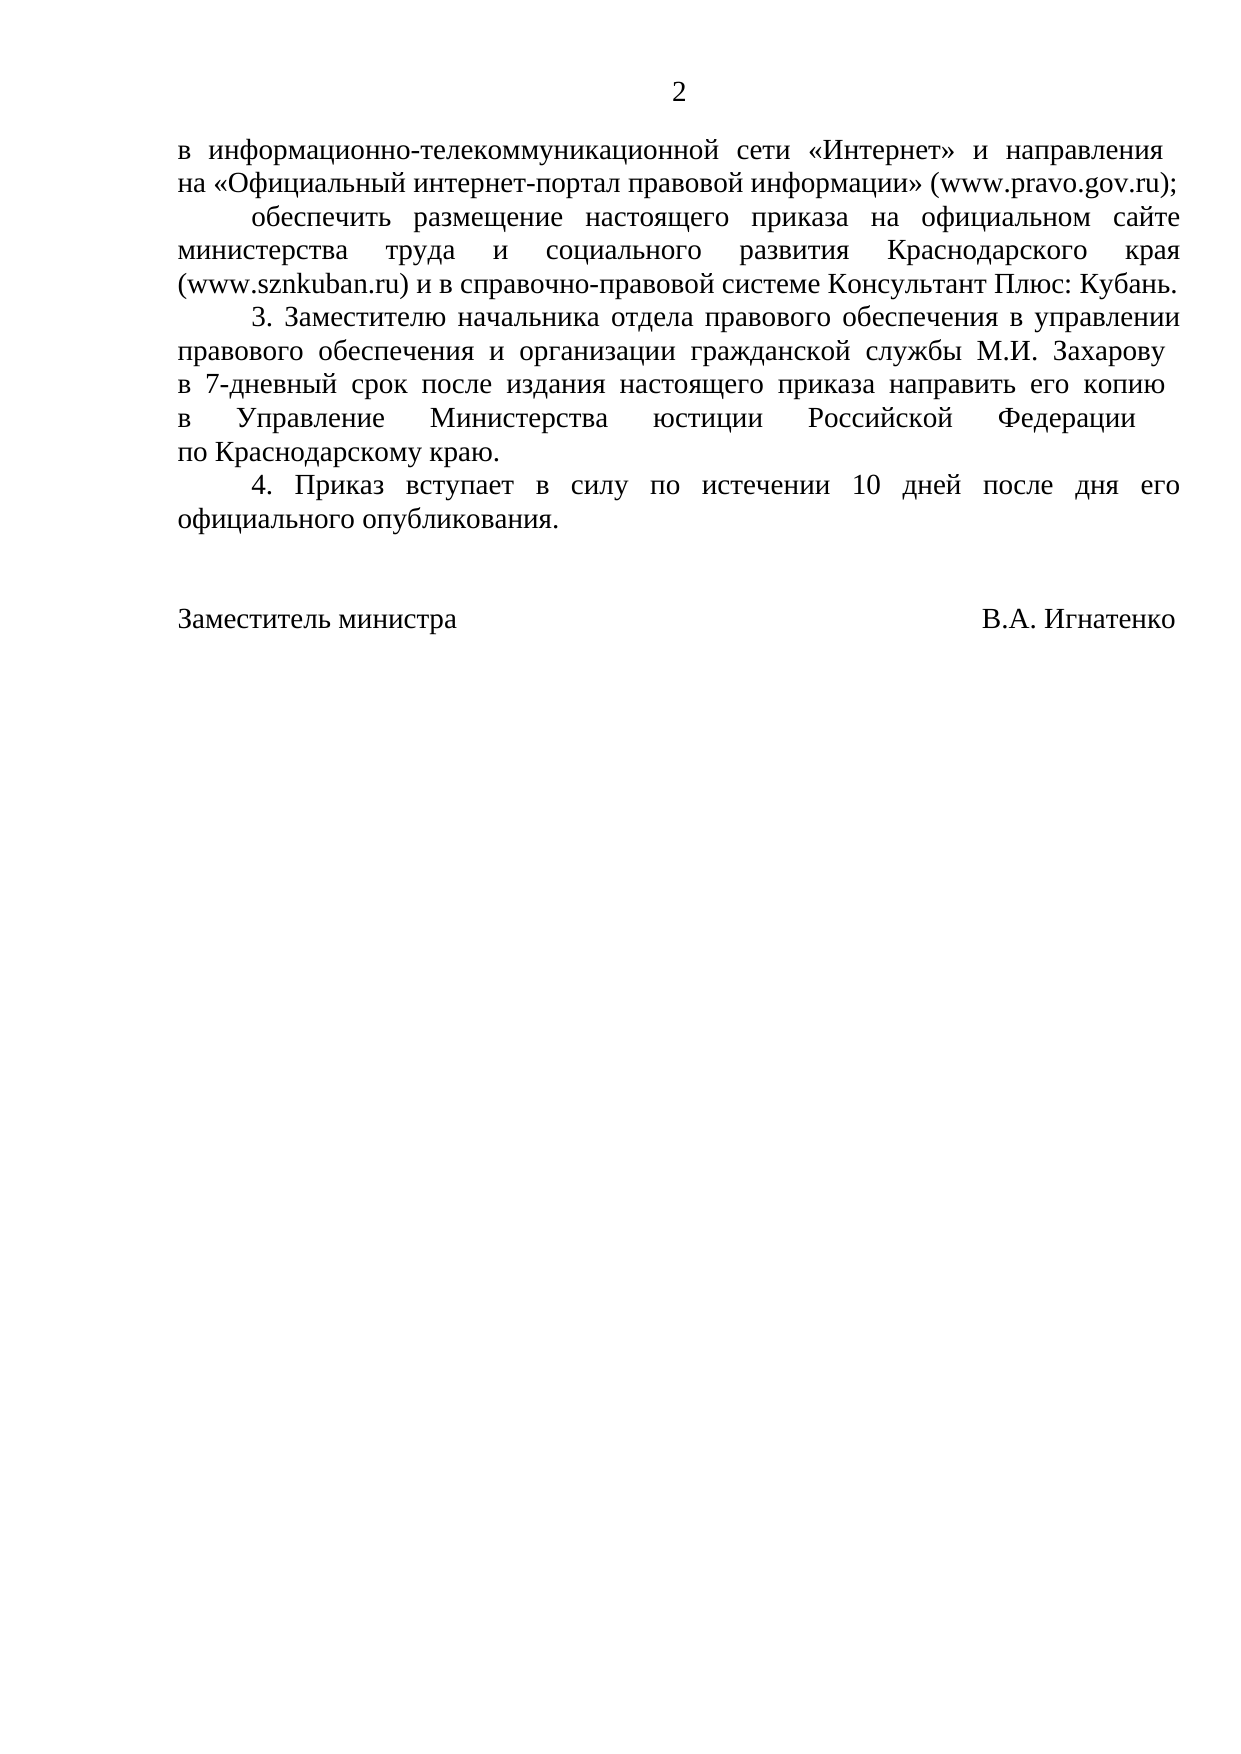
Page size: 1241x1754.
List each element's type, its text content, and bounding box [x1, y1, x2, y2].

text 3. Заместителю начальника отдела правового обеспечения в управлении правового обеспечения и организации гражданской службы М.И. Захарову в 7-дневный срок после издания настоящего приказа направить его копию в Управление Министерства юстиции Российской Федерации по Краснодарскому краю. [177, 299, 1181, 467]
text Заместитель министра В.А. Игнатенко [177, 601, 1181, 635]
text 4. Приказ вступает в силу по истечении 10 дней после дня его официального опубликования. [177, 467, 1181, 534]
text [177, 132, 1181, 199]
text обеспечить размещение настоящего приказа на официальном сайте министерства труда и социального развития Краснодарского края (www.sznkuban.ru) и в справочно-правовой системе Консультант Плюс: Кубань. [177, 199, 1181, 299]
